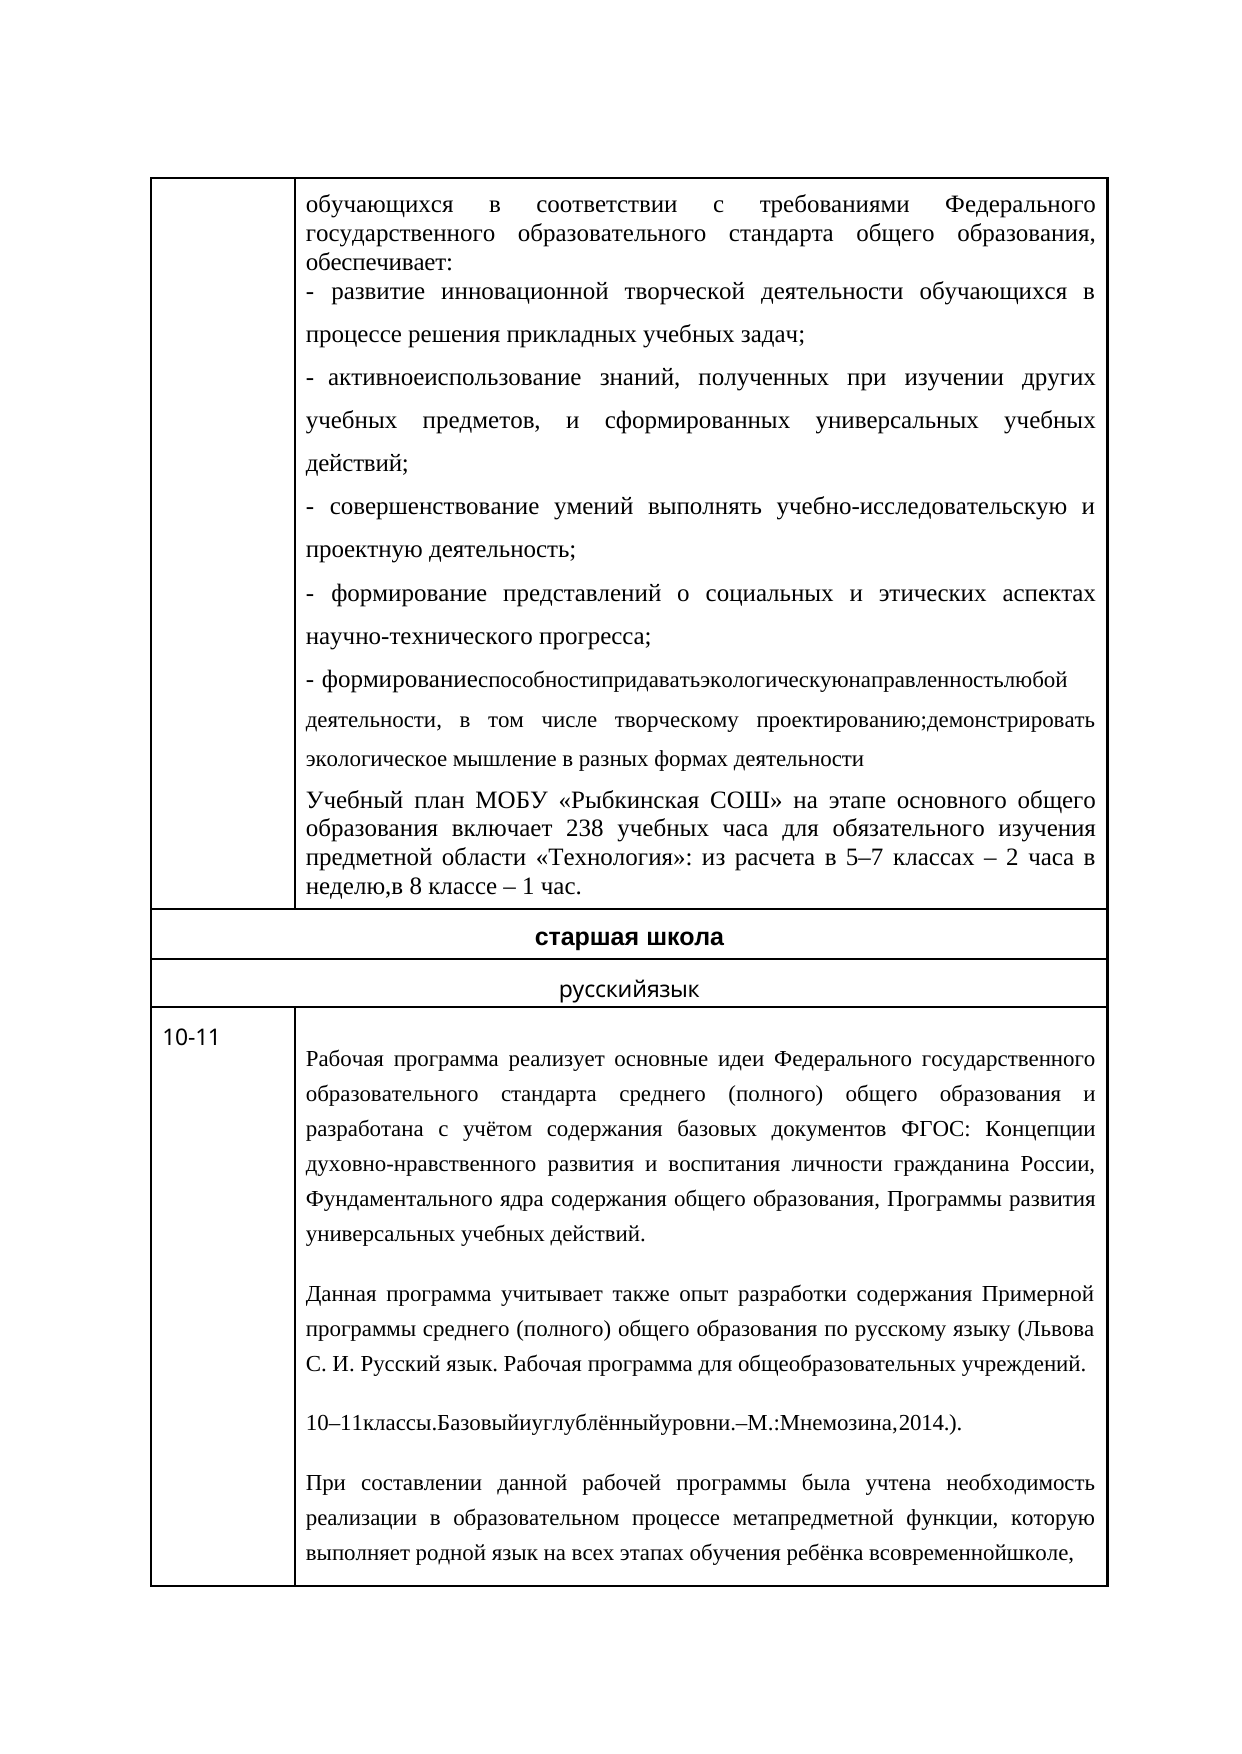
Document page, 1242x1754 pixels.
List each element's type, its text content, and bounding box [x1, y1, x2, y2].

table_header обучающихся в соответствии с требованиями Федерального государственного образовательного стандарта общего образования, обеспечивает: развитие инновационной творческой деятельности обучающихся в процессе решения прикладных учебных задач; активноеиспользование знаний, полученных при изучении других учебных предметов, и сформированных универсальных учебных действий; совершенствование умений выполнять учебно-исследовательскую и проектную деятельность; формирование представлений о социальных и этических аспектах научно-технического прогресса; формированиеспособностипридаватьэкологическуюнаправленностьлюбой деятельности, в том числе творческому проектированию;демонстрировать экологическое мышление в разных формах деятельности Учебный план МОБУ «Рыбкинская СОШ» на этапе основного общего образования включает 238 учебных часа для обязательного изучения предметной области «Технология»: из расчета в 5–7 классах – 2 часа в неделю,в 8 классе – 1 час. [296, 179, 1106, 908]
table_cell Рабочая программа реализует основные идеи Федерального государственного образовательного стандарта среднего (полного) общего образования и разработана с учётом содержания базовых документов ФГОС: Концепции духовно-нравственного развития и воспитания личности гражданина России, Фундаментального ядра содержания общего образования, Программы развития универсальных учебных действий. Данная программа учитывает также опыт разработки содержания Примерной программы среднего (полного) общего образования по русскому языку (Львова С. И. Русский язык. Рабочая программа для общеобразовательных учреждений. 10–11классы.Базовыйиуглублённыйуровни.–М.:Мнемозина,2014.). При составлении данной рабочей программы была учтена необходимость реализации в образовательном процессе метапредметной функции, которую выполняет родной язык на всех этапах обучения ребёнка всовременнойшколе, [296, 1008, 1106, 1585]
table_cell русскийязык [152, 960, 1106, 1006]
table_cell 10-11 [152, 1008, 294, 1585]
table_header [152, 179, 294, 908]
table_cell старшая школа [152, 910, 1106, 958]
